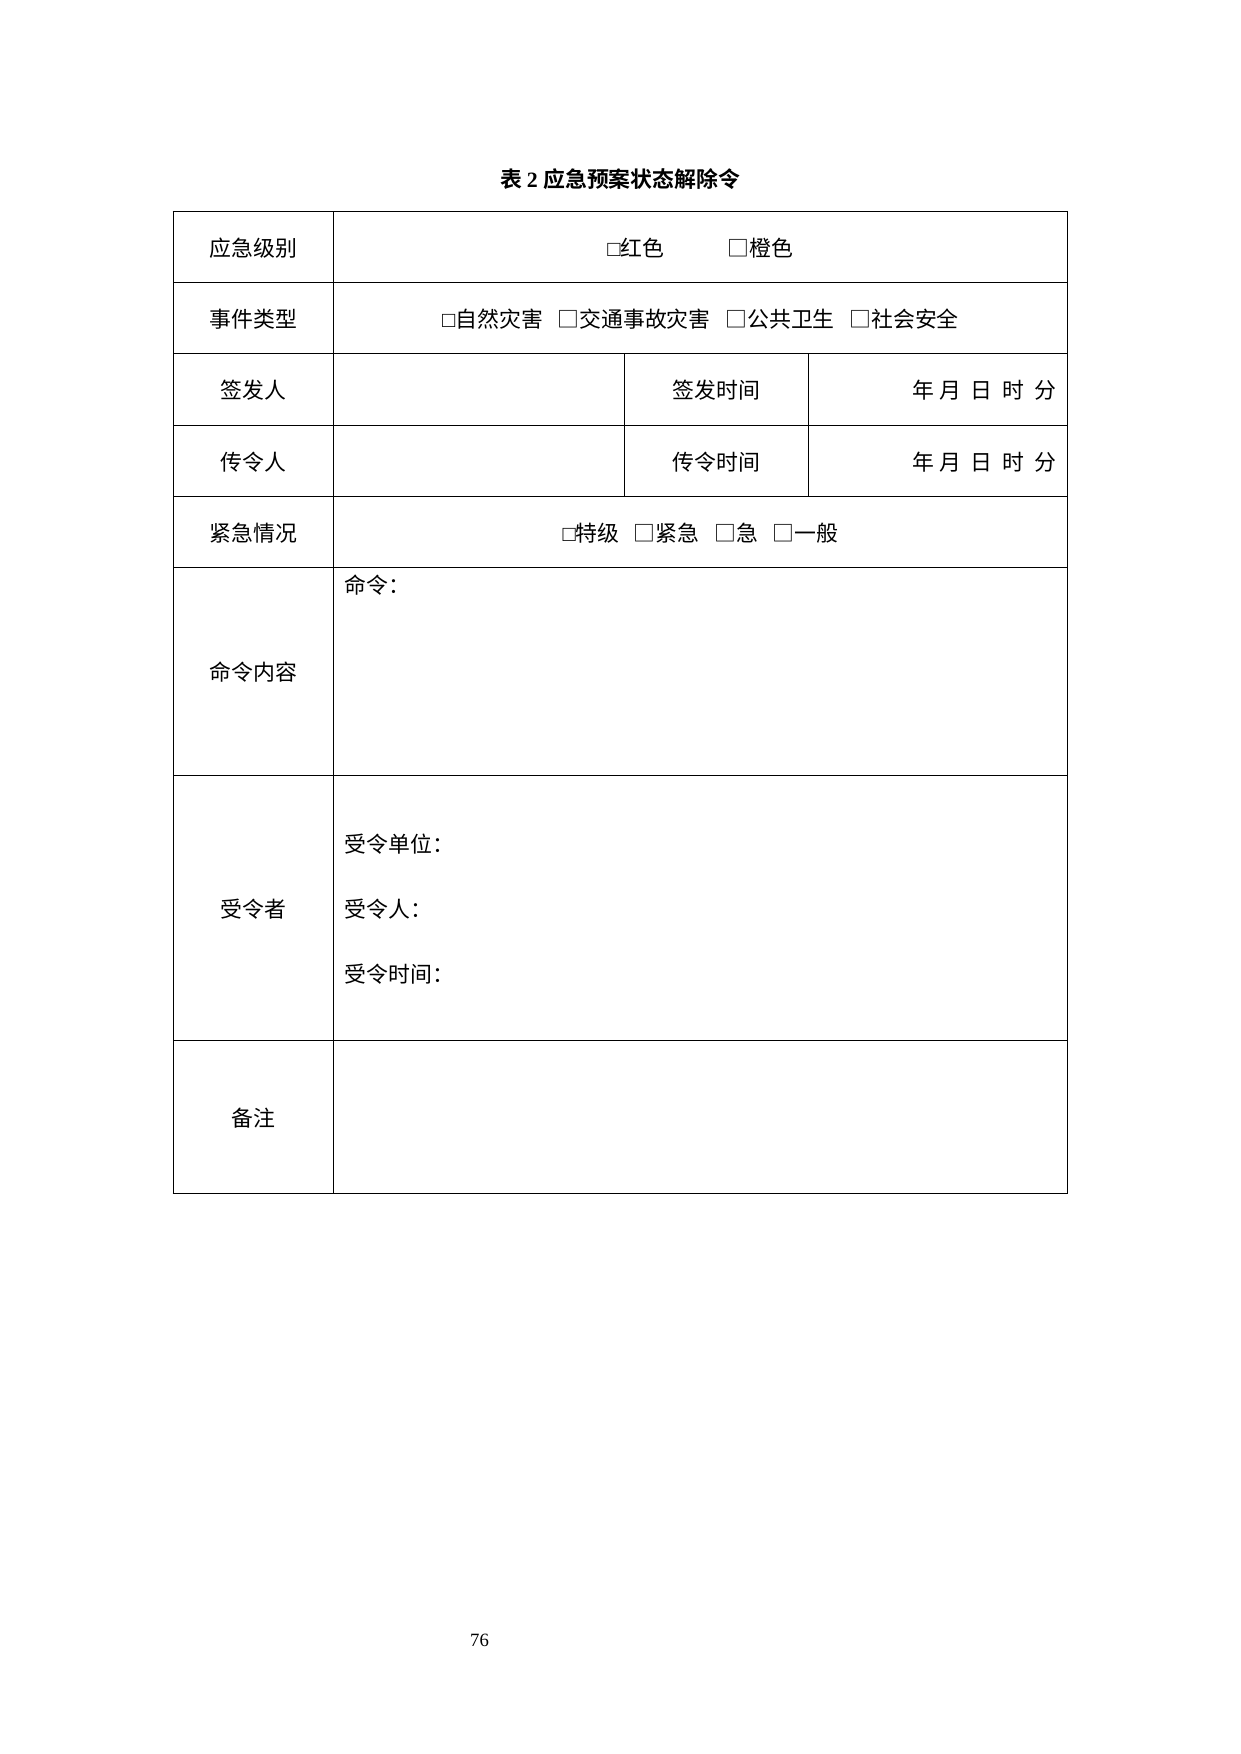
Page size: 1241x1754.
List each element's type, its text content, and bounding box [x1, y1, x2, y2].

table_cell 传令人 [174, 426, 333, 496]
text 表2 应急预案状态解除令 [187, 162, 1053, 194]
table_cell 年 月 日 时 分 [809, 426, 1067, 496]
table_cell 命令： [334, 568, 1067, 774]
table_cell [334, 426, 624, 496]
table_cell 受令者 [174, 776, 333, 1040]
table_cell 事件类型 [174, 283, 333, 353]
table_cell □特级 □紧急 □急 □一般 [334, 497, 1067, 567]
table_cell 签发时间 [625, 354, 808, 424]
table_cell 紧急情况 [174, 497, 333, 567]
table_cell 受令单位： 受令人： 受令时间： [334, 776, 1067, 1040]
table_cell [334, 354, 624, 424]
table_cell 传令时间 [625, 426, 808, 496]
table_cell 年 月 日 时 分 [809, 354, 1067, 424]
table_header 应急级别 [174, 212, 333, 282]
table_cell 命令内容 [174, 568, 333, 774]
table_cell □自然灾害 □交通事故灾害 □公共卫生 □社会安全 [334, 283, 1067, 353]
table_cell 签发人 [174, 354, 333, 424]
table_cell [334, 1041, 1067, 1193]
table_header □红色 □橙色 [334, 212, 1067, 282]
table_cell 备注 [174, 1041, 333, 1193]
